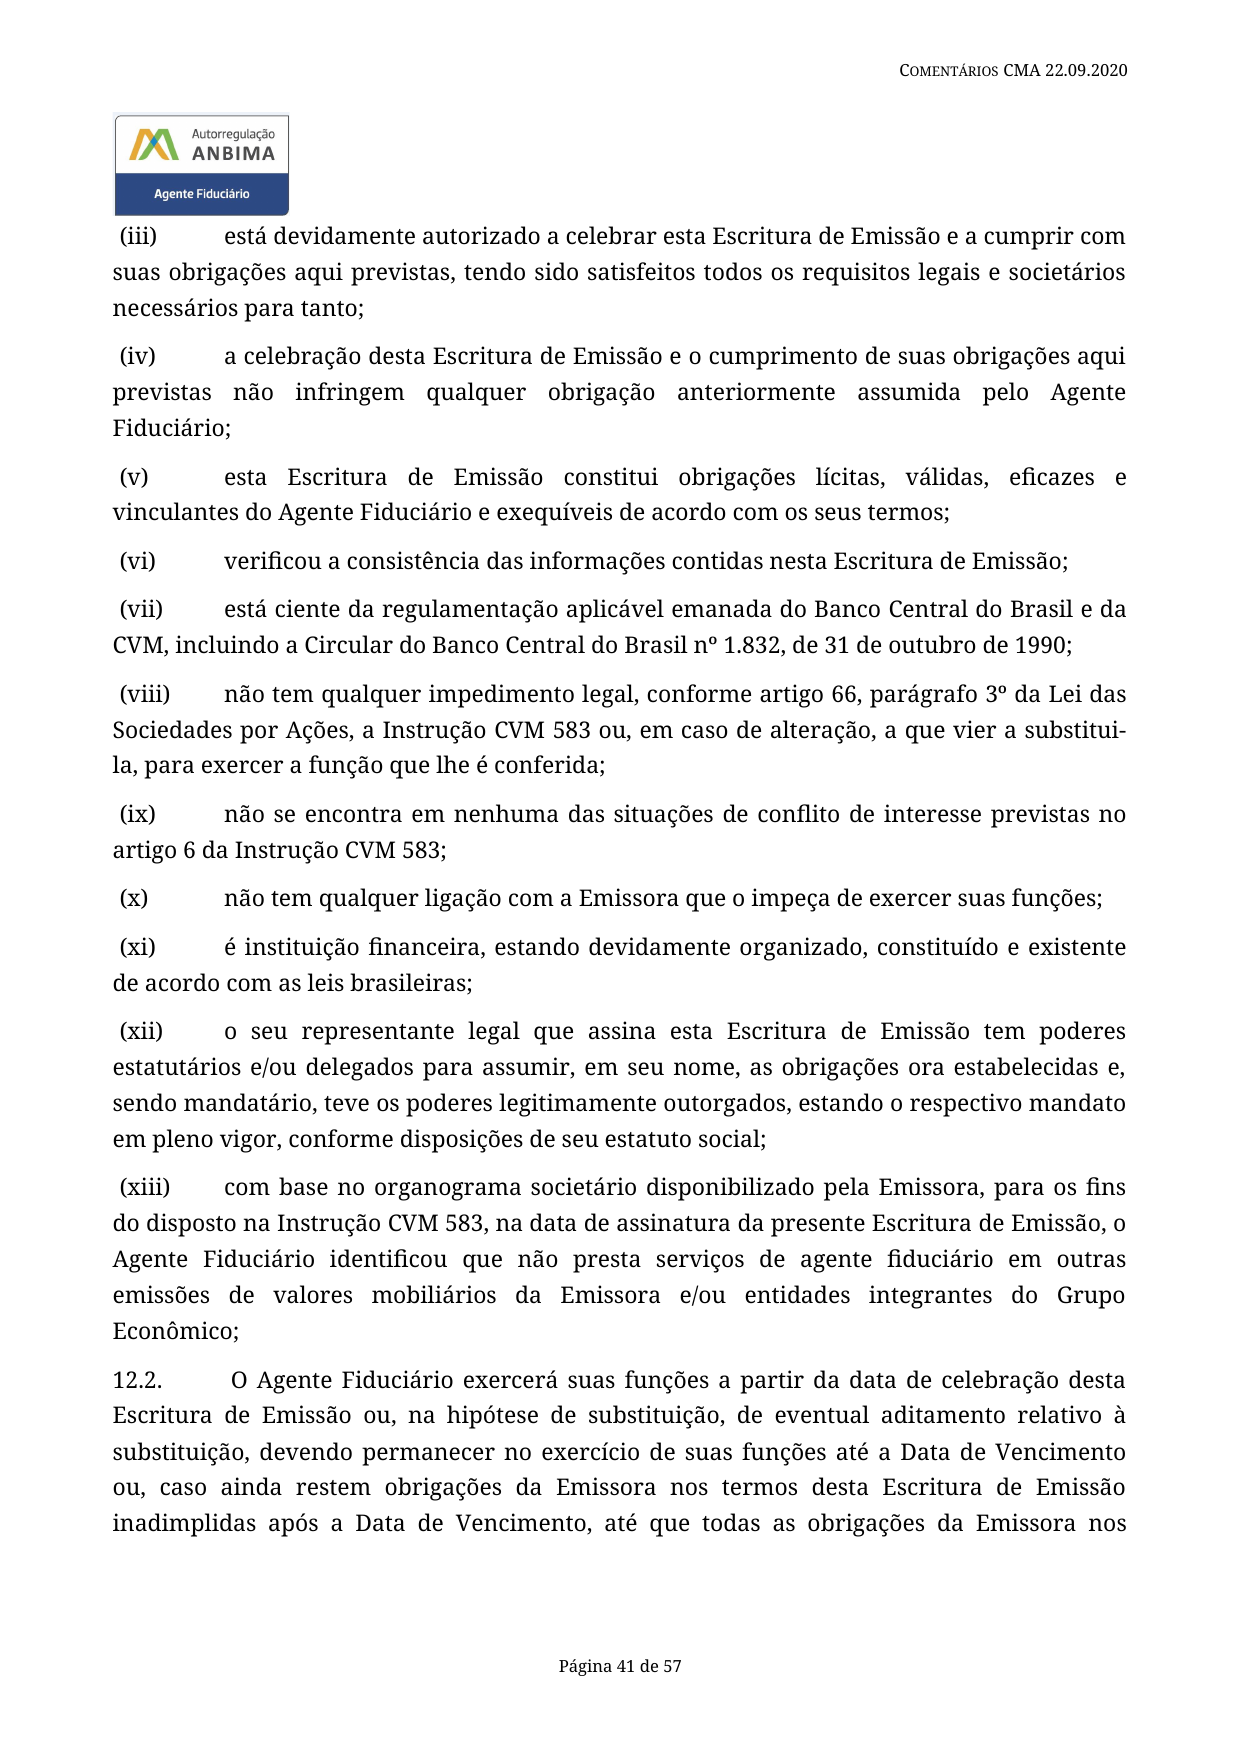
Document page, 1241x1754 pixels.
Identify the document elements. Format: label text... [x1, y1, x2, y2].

list com base no organograma societário disponibilizado pela Emissora, para os fins do disposto na Instrução CVM 583, na data de assinatura da presente Escritura de Emissão, o Agente Fiduciário identificou que não presta serviços de agente fiduciário em outras emissões de valores mobiliários da Emissora e/ou entidades integrantes do Grupo Econômico; [112, 1171, 1128, 1346]
list é instituição financeira, estando devidamente organizado, constituído e existente de acordo com as leis brasileiras; [112, 931, 1128, 998]
list está devidamente autorizado a celebrar esta Escritura de Emissão e a cumprir com suas obrigações aqui previstas, tendo sido satisfeitos todos os requisitos legais e societários necessários para tanto; [112, 220, 1128, 323]
list não se encontra em nenhuma das situações de conflito de interesse previstas no artigo 6 da Instrução CVM 583; [112, 798, 1128, 865]
list a celebração desta Escritura de Emissão e o cumprimento de suas obrigações aqui previstas não infringem qualquer obrigação anteriormente assumida pelo Agente Fiduciário; [112, 340, 1128, 443]
list o seu representante legal que assina esta Escritura de Emissão tem poderes estatutários e/ou delegados para assumir, em seu nome, as obrigações ora estabelecidas e, sendo mandatário, teve os poderes legitimamente outorgados, estando o respectivo mandato em pleno vigor, conforme disposições de seu estatuto social; [112, 1015, 1128, 1154]
list está ciente da regulamentação aplicável emanada do Banco Central do Brasil e da CVM, incluindo a Circular do Banco Central do Brasil nº 1.832, de 31 de outubro de 1990; [112, 593, 1128, 660]
list não tem qualquer impedimento legal, conforme artigo 66, parágrafo 3º da Lei das Sociedades por Ações, a Instrução CVM 583 ou, em caso de alteração, a que vier a substitui-la, para exercer a função que lhe é conferida; [112, 678, 1128, 781]
list não tem qualquer ligação com a Emissora que o impeça de exercer suas funções; [112, 882, 1128, 913]
picture [112, 112, 290, 216]
list esta Escritura de Emissão constitui obrigações lícitas, válidas, eficazes e vinculantes do Agente Fiduciário e exequíveis de acordo com os seus termos; [112, 460, 1128, 528]
list verificou a consistência das informações contidas nesta Escritura de Emissão; [112, 545, 1128, 576]
